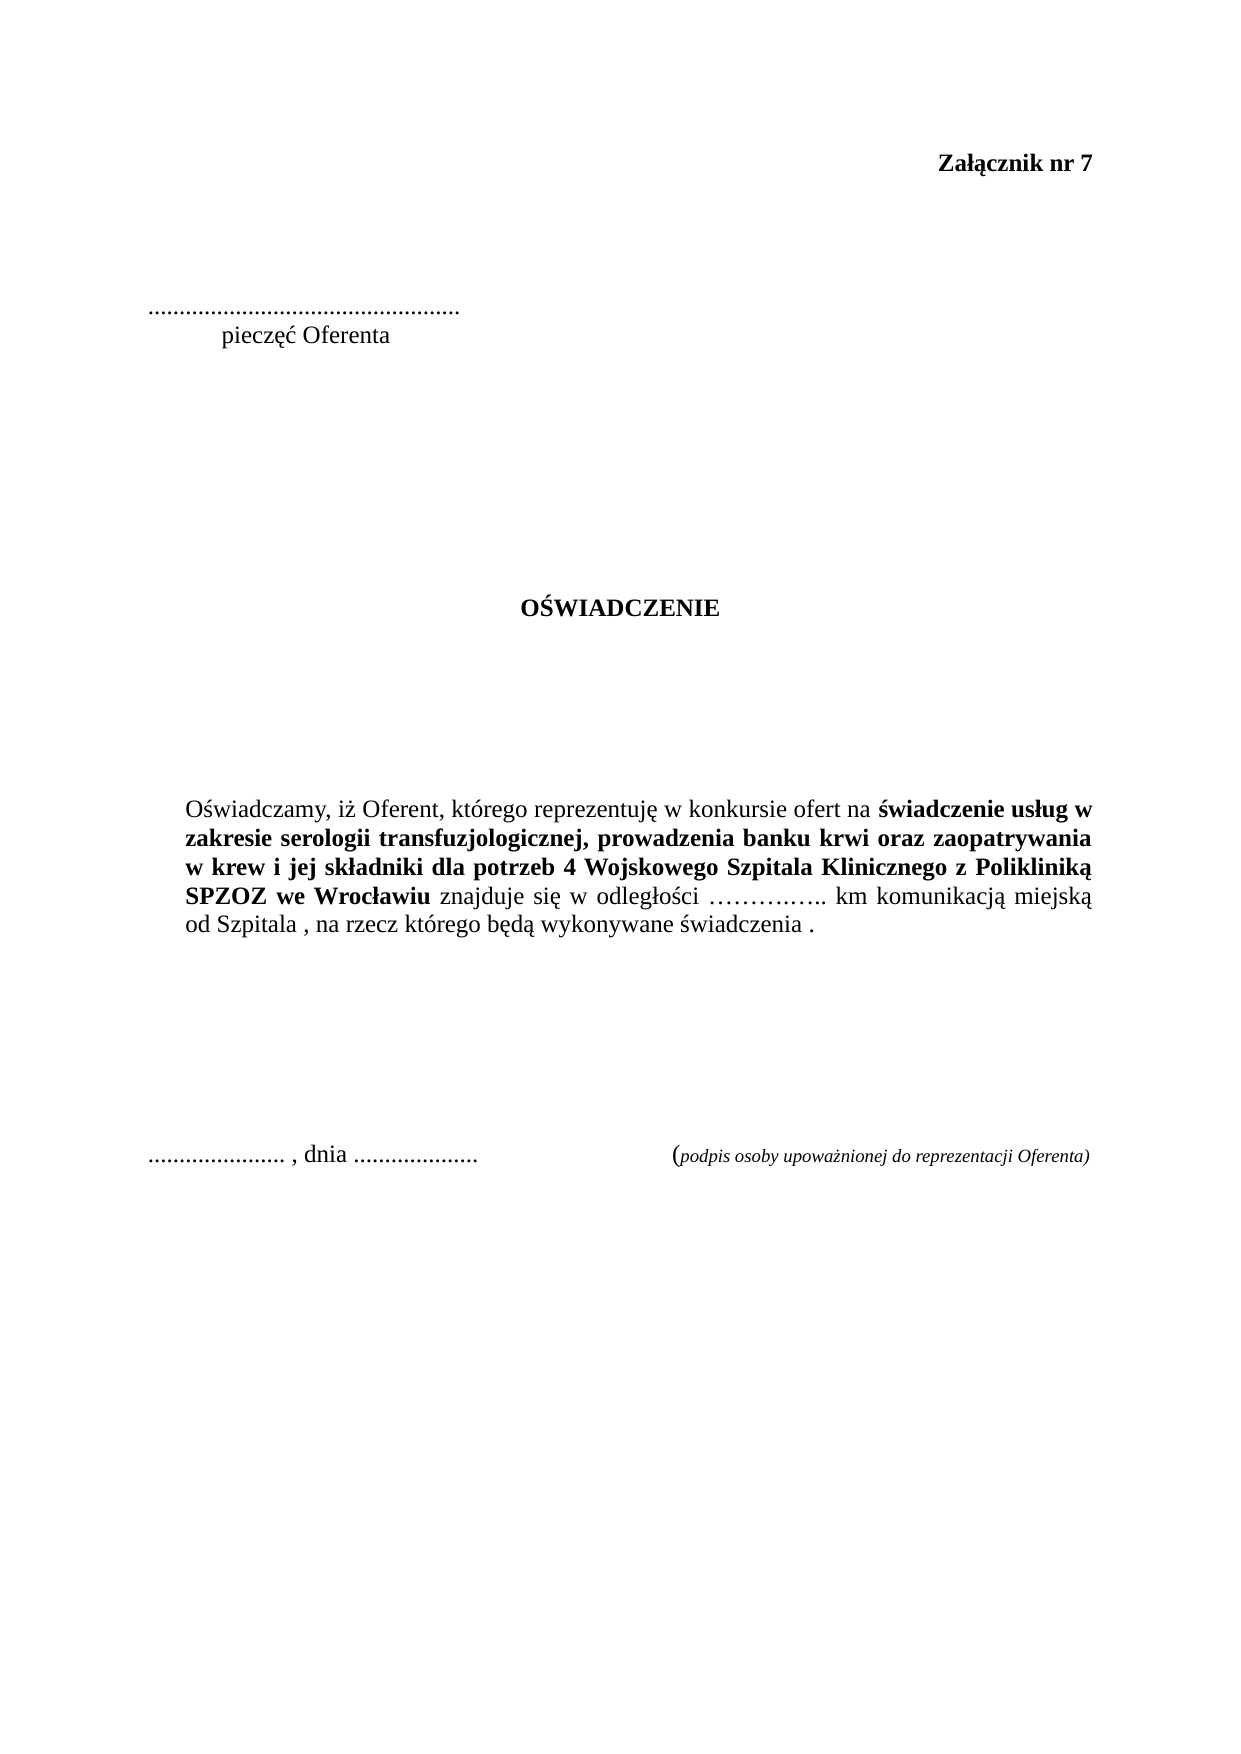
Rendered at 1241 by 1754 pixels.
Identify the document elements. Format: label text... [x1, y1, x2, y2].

title Załącznik nr 7 [295, 148, 1093, 176]
text ...................... , dnia .................... (podpis osoby upoważnionej do reprezentacji Oferenta) [148, 1139, 1093, 1168]
text Oświadczamy, iż Oferent, którego reprezentuję w konkursie ofert na świadczenie usług w zakresie serologii transfuzjologicznej, prowadzenia banku krwi oraz zaopatrywania w krew i jej składniki dla potrzeb 4 Wojskowego Szpitala Klinicznego z Polikliniką SPZOZ we Wrocławiu znajduje się w odległości ……….….. km komunikacją miejską od Szpitala , na rzecz którego będą wykonywane świadczenia . [185, 794, 1093, 938]
text .................................................. [148, 291, 1093, 320]
text pieczęć Oferenta [148, 320, 1093, 349]
text OświadczeniE [148, 593, 1093, 622]
